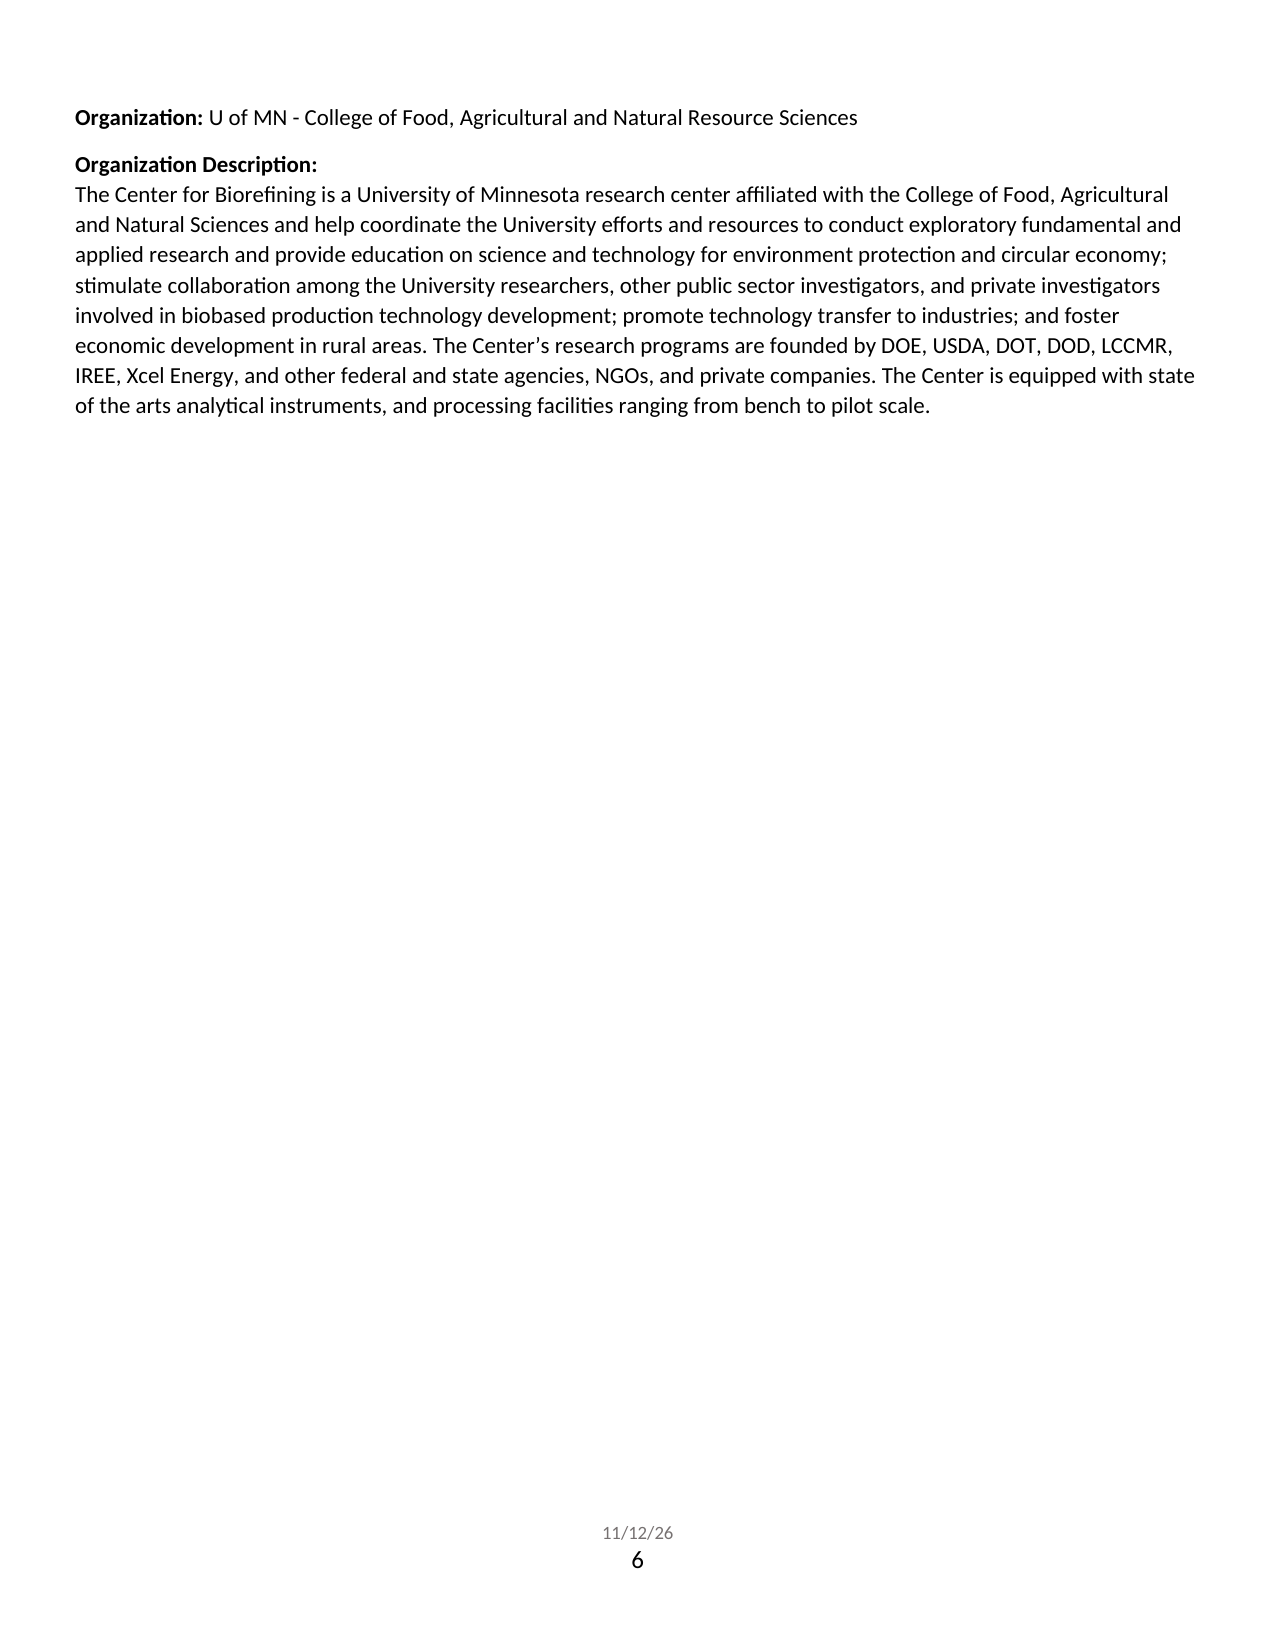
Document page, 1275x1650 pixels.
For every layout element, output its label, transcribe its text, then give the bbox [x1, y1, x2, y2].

text Organization: U of MN - College of Food, Agricultural and Natural Resource Sciences [75, 103, 1200, 131]
text Organization Description: The Center for Biorefining is a University of Minnesota research center affiliated with the College of Food, Agricultural and Natural Sciences and help coordinate the University efforts and resources to conduct exploratory fundamental and applied research and provide education on science and technology for environment protection and circular economy; stimulate collaboration among the University researchers, other public sector investigators, and private investigators involved in biobased production technology development; promote technology transfer to industries; and foster economic development in rural areas. The Center’s research programs are founded by DOE, USDA, DOT, DOD, LCCMR, IREE, Xcel Energy, and other federal and state agencies, NGOs, and private companies. The Center is equipped with state of the arts analytical instruments, and processing facilities ranging from bench to pilot scale. [75, 150, 1200, 419]
